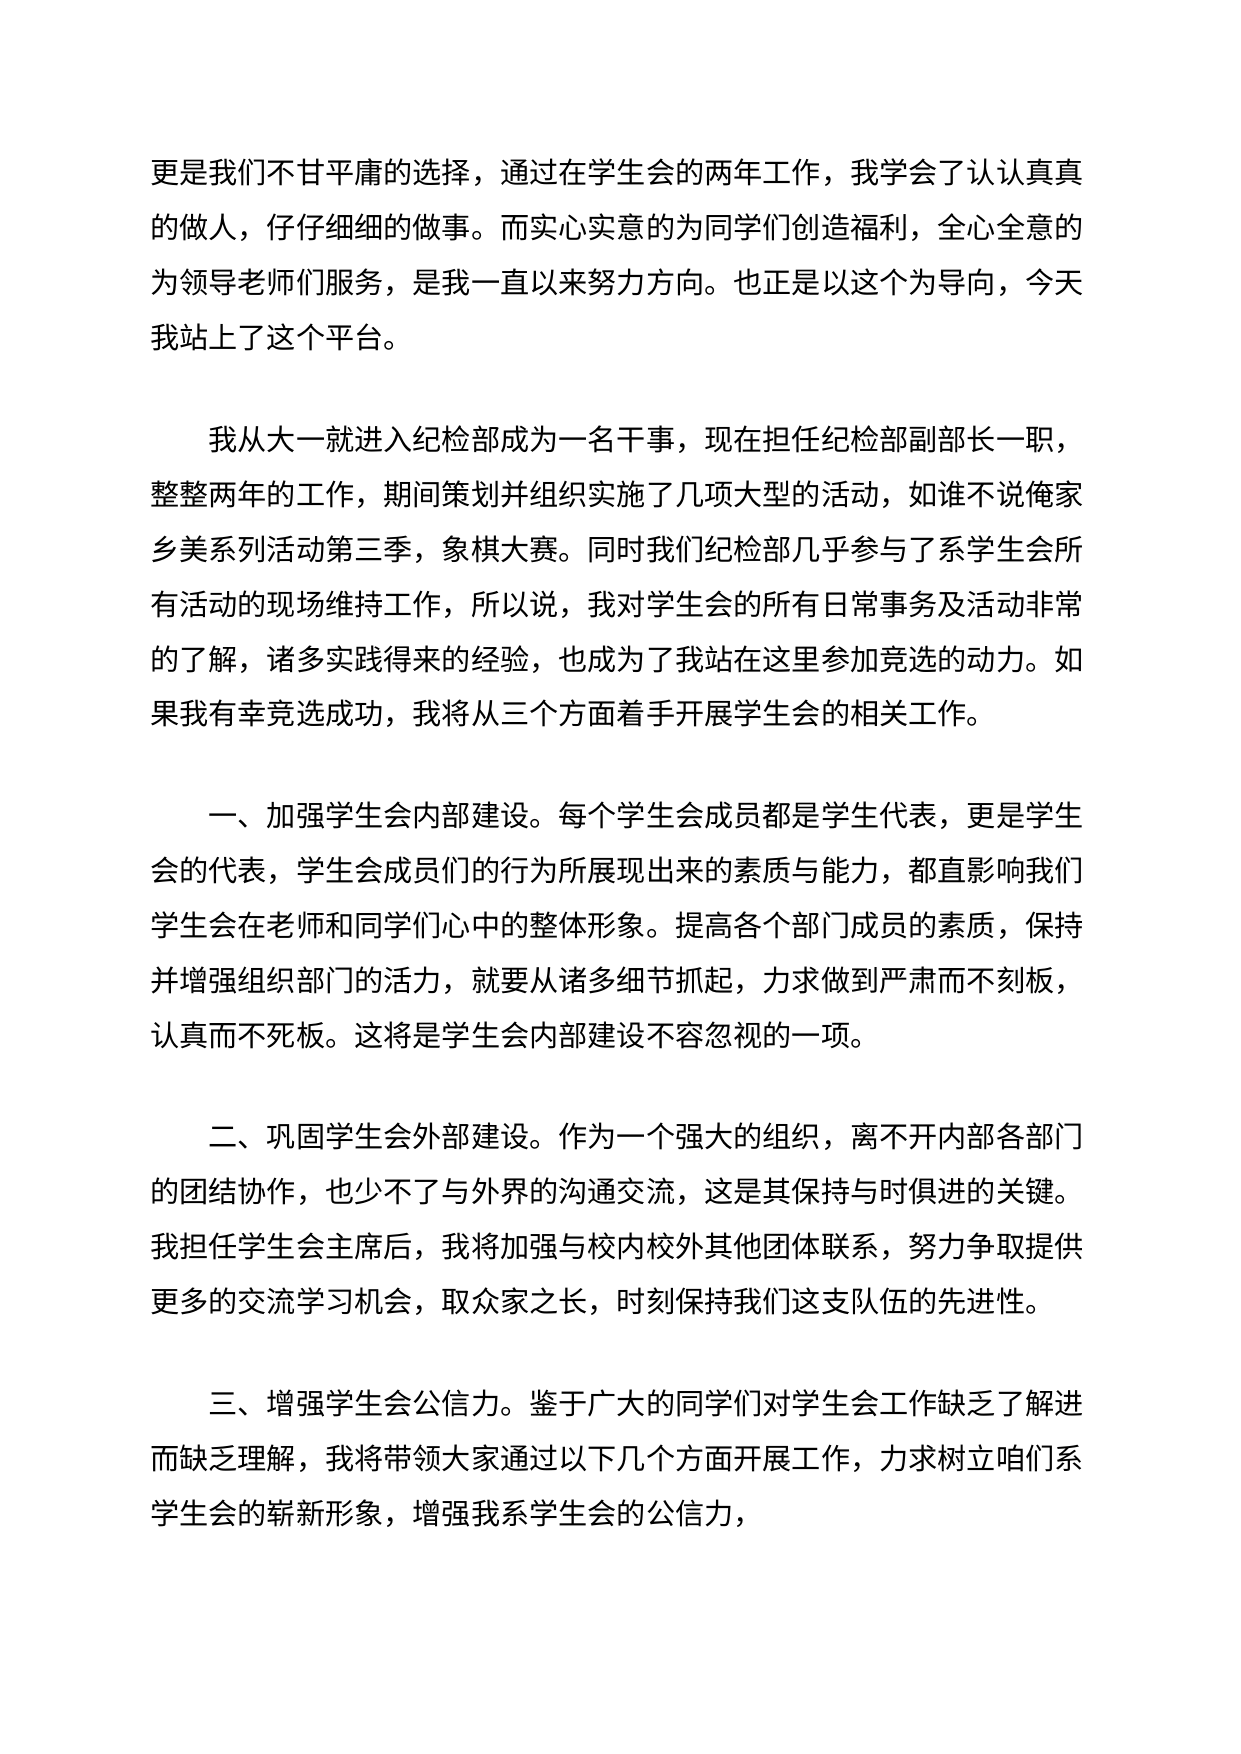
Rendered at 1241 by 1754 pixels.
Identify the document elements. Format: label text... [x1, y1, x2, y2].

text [150, 150, 1090, 357]
text 一、加强学生会内部建设。每个学生会成员都是学生代表，更是学生会的代表，学生会成员们的行为所展现出来的素质与能力，都直影响我们学生会在老师和同学们心中的整体形象。提高各个部门成员的素质，保持并增强组织部门的活力，就要从诸多细节抓起，力求做到严肃而不刻板，认真而不死板。这将是学生会内部建设不容忽视的一项。 [150, 793, 1090, 1054]
text 我从大一就进入纪检部成为一名干事，现在担任纪检部副部长一职，整整两年的工作，期间策划并组织实施了几项大型的活动，如谁不说俺家乡美系列活动第三季，象棋大赛。同时我们纪检部几乎参与了系学生会所有活动的现场维持工作，所以说，我对学生会的所有日常事务及活动非常的了解，诸多实践得来的经验，也成为了我站在这里参加竞选的动力。如果我有幸竞选成功，我将从三个方面着手开展学生会的相关工作。 [150, 416, 1090, 733]
text 二、巩固学生会外部建设。作为一个强大的组织，离不开内部各部门的团结协作，也少不了与外界的沟通交流，这是其保持与时俱进的关键。我担任学生会主席后，我将加强与校内校外其他团体联系，努力争取提供更多的交流学习机会，取众家之长，时刻保持我们这支队伍的先进性。 [150, 1114, 1090, 1321]
text 三、增强学生会公信力。鉴于广大的同学们对学生会工作缺乏了解进而缺乏理解，我将带领大家通过以下几个方面开展工作，力求树立咱们系学生会的崭新形象，增强我系学生会的公信力， [150, 1381, 1090, 1533]
